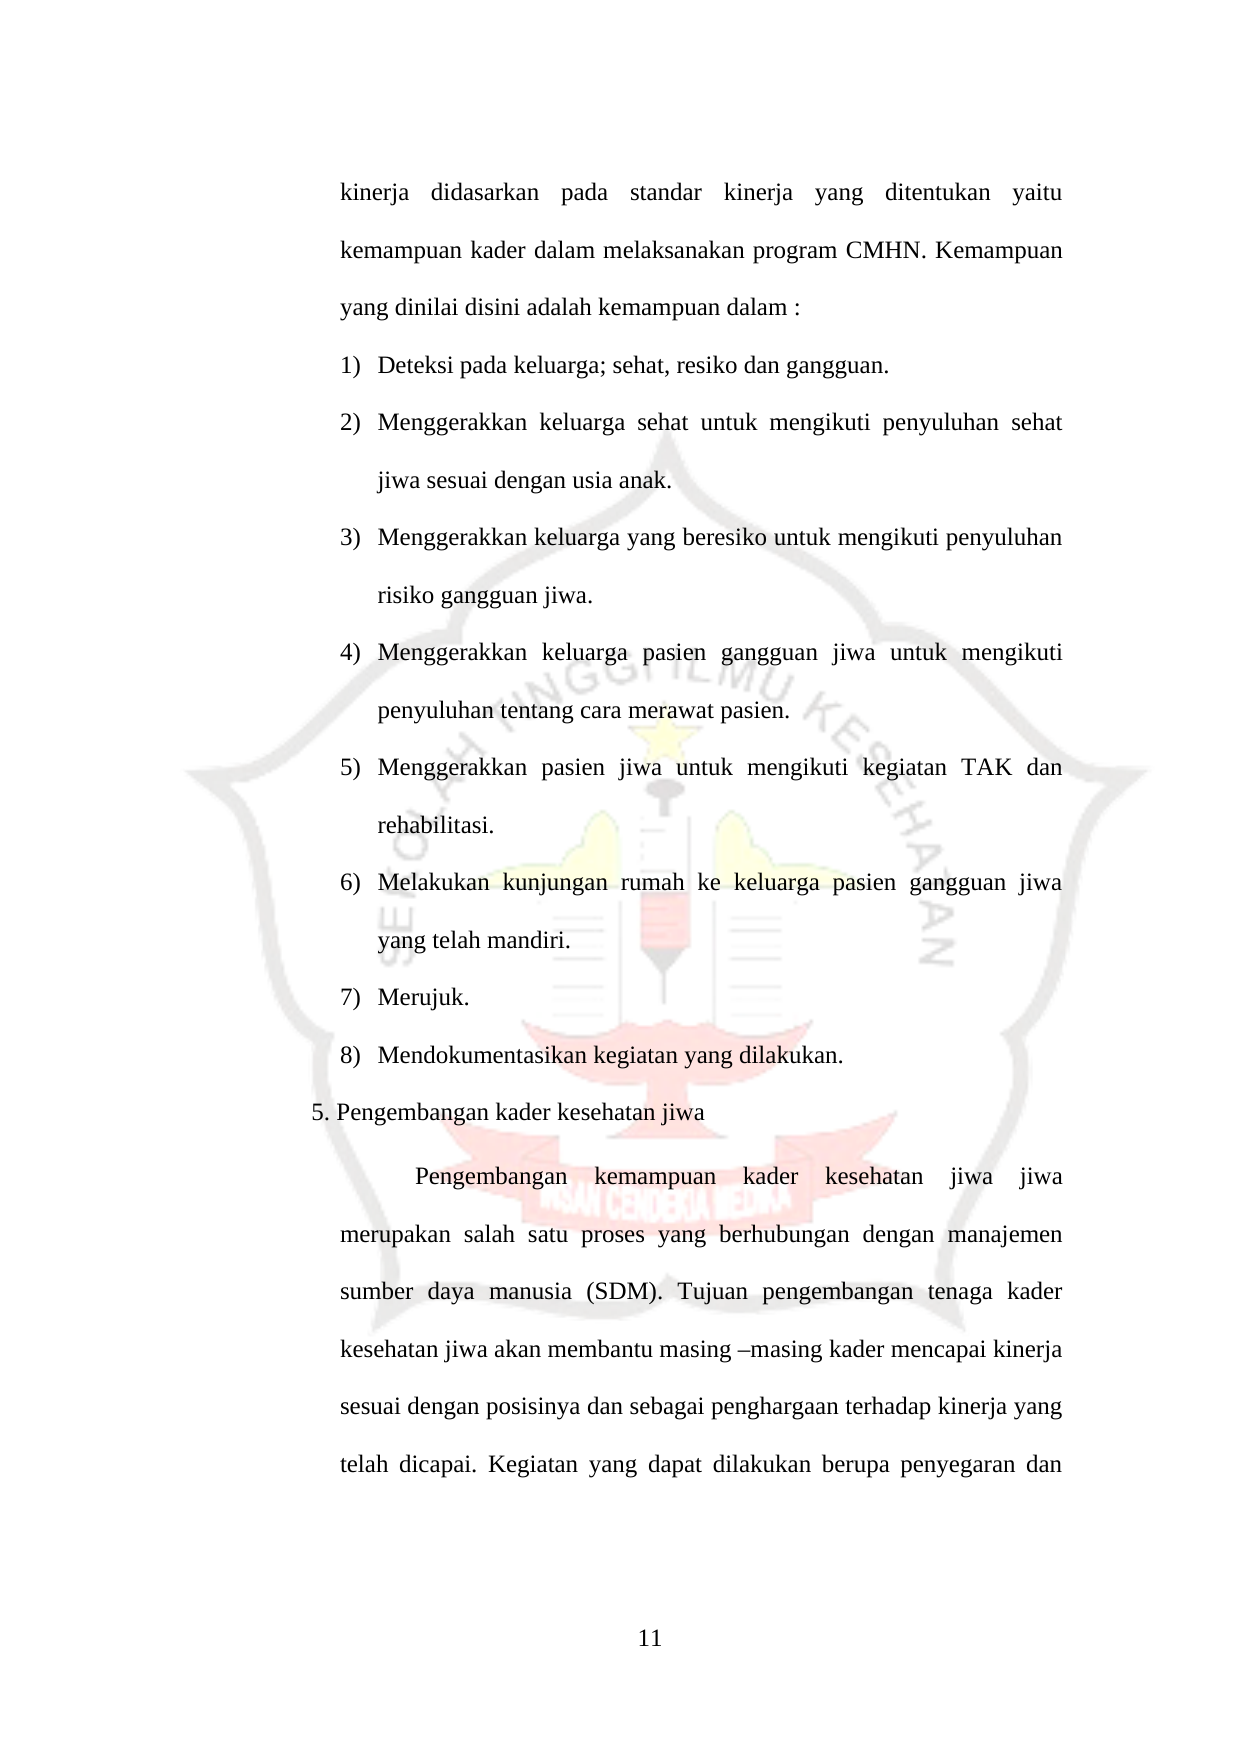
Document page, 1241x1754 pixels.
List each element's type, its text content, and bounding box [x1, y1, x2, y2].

list Menggerakkan keluarga yang beresiko untuk mengikuti penyuluhan risiko gangguan jiwa. [340, 522, 1063, 608]
list Menggerakkan keluarga pasien gangguan jiwa untuk mengikuti penyuluhan tentang cara merawat pasien. [340, 637, 1063, 723]
list Mendokumentasikan kegiatan yang dilakukan. [340, 1040, 1063, 1068]
list Merujuk. [340, 982, 1063, 1011]
list Deteksi pada keluarga; sehat, resiko dan gangguan. [340, 350, 1063, 378]
list Menggerakkan pasien jiwa untuk mengikuti kegiatan TAK dan rehabilitasi. [340, 752, 1063, 838]
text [340, 177, 1063, 321]
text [340, 1161, 1063, 1477]
list Menggerakkan keluarga sehat untuk mengikuti penyuluhan sehat jiwa sesuai dengan usia anak. [340, 407, 1063, 493]
text 5. Pengembangan kader kesehatan jiwa [311, 1097, 1063, 1126]
list Melakukan kunjungan rumah ke keluarga pasien gangguan jiwa yang telah mandiri. [340, 867, 1063, 953]
